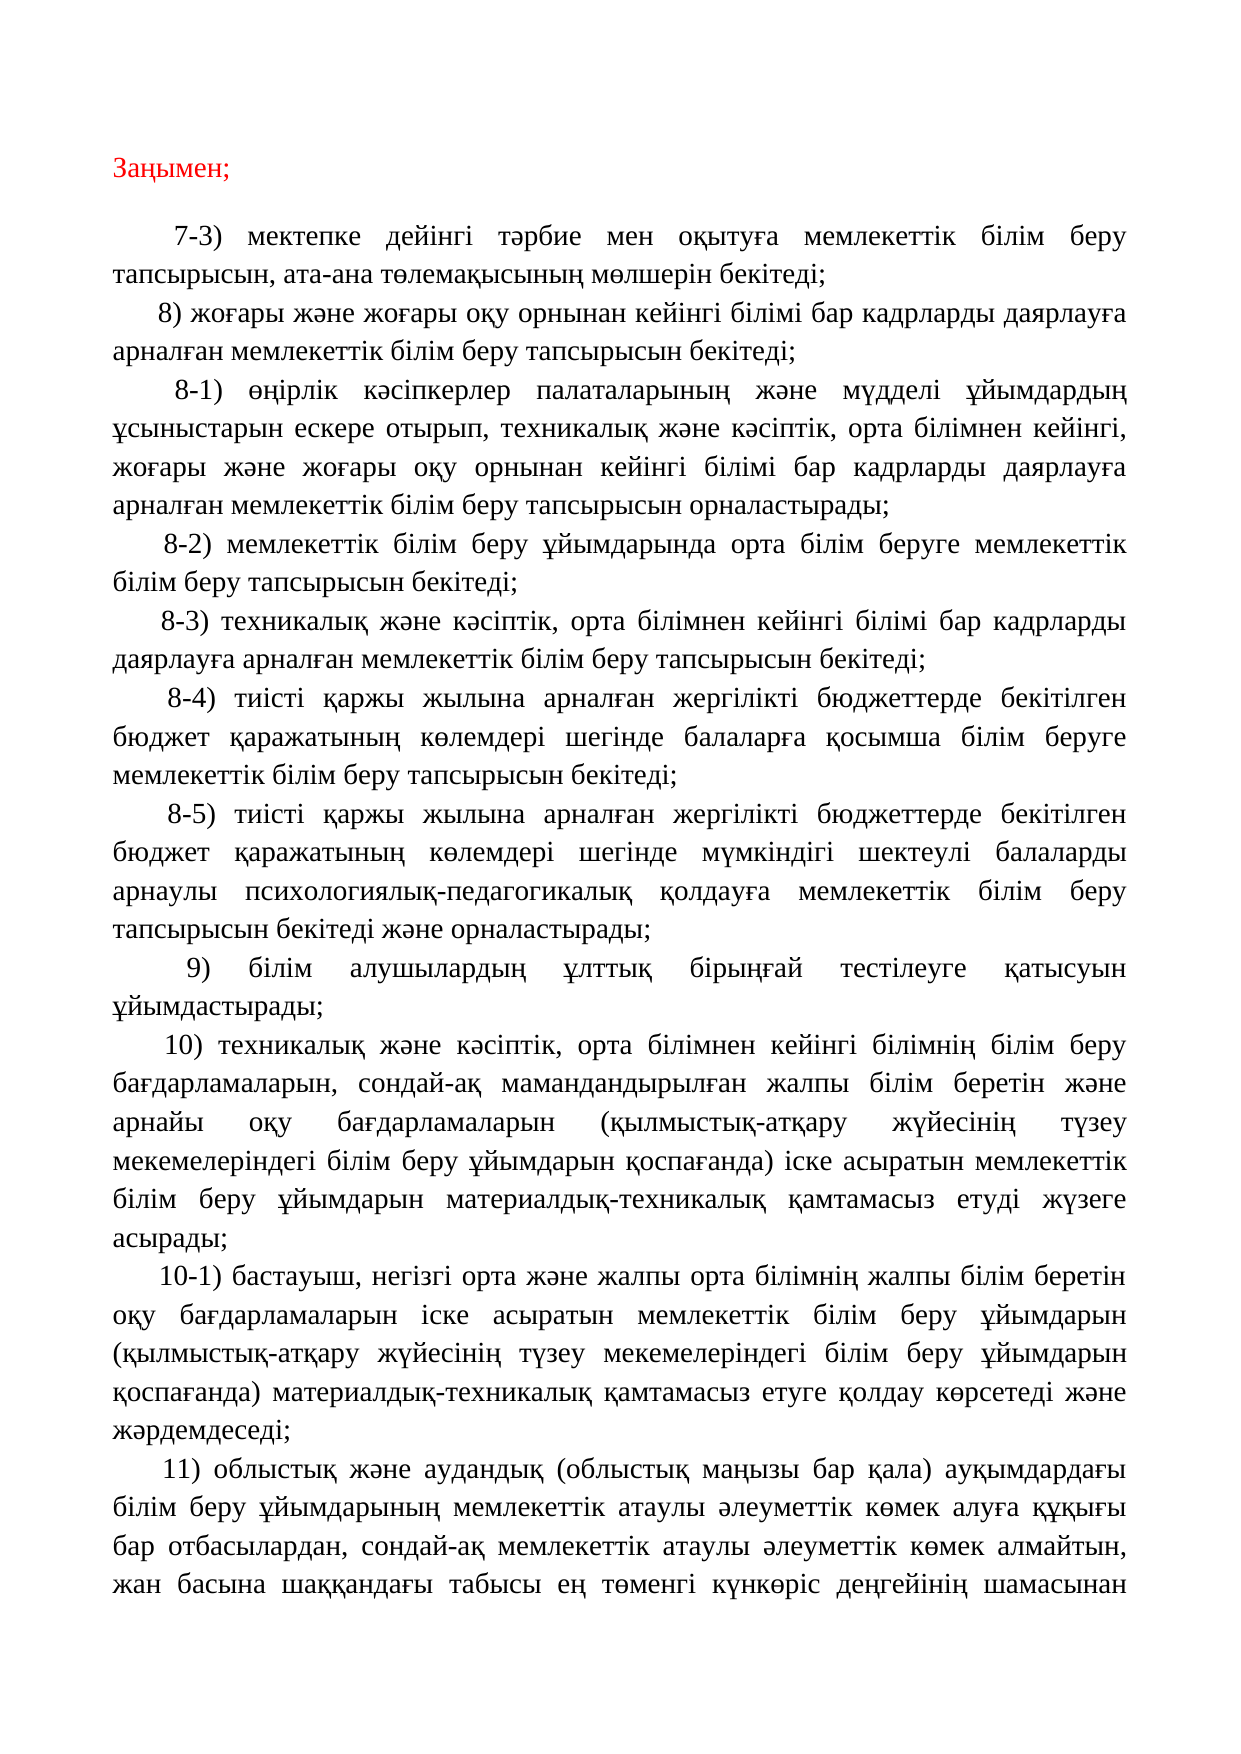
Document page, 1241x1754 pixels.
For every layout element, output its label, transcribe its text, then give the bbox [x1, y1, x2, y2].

text 8) жоғары және жоғары оқу орнынан кейінгі білімі бар кадрларды даярлауға арналған мемлекеттік білім беру тапсырысын бекітеді; [112, 295, 1128, 367]
text 8-1) өңірлік кәсіпкерлер палаталарының және мүдделі ұйымдардың ұсыныстарын ескере отырып, техникалық және кәсіптік, орта білімнен кейінгі, жоғары және жоғары оқу орнынан кейінгі білімі бар кадрларды даярлауға арналған мемлекеттік білім беру тапсырысын орналастырады; [112, 372, 1128, 521]
text 7-3) мектепке дейiнгi тәрбие мен оқытуға мемлекеттiк бiлiм беру тапсырысын, ата-ана төлемақысының мөлшерін бекiтедi; [112, 218, 1128, 290]
text 9) білім алушылардың ұлттық бірыңғай тестілеуге қатысуын ұйымдастырады; [112, 950, 1128, 1022]
text 8-5) тиісті қаржы жылына арналған жергілікті бюджеттерде бекітілген бюджет қаражатының көлемдері шегінде мүмкіндігі шектеулі балаларды арнаулы психологиялық-педагогикалық қолдауға мемлекеттік білім беру тапсырысын бекітеді және орналастырады; [112, 796, 1128, 945]
text 8-3) техникалық және кәсіптік, орта білімнен кейінгі білімі бар кадрларды даярлауға арналған мемлекеттік білім беру тапсырысын бекітеді; [112, 603, 1128, 675]
text 8-4) тиісті қаржы жылына арналған жергілікті бюджеттерде бекітілген бюджет қаражатының көлемдері шегінде балаларға қосымша білім беруге мемлекеттік білім беру тапсырысын бекітеді; [112, 680, 1128, 791]
text 10-1) бастауыш, негізгі орта және жалпы орта білімнің жалпы білім беретін оқу бағдарламаларын іске асыратын мемлекеттік білім беру ұйымдарын (қылмыстық-атқару жүйесінің түзеу мекемелеріндегі білім беру ұйымдарын қоспағанда) материалдық-техникалық қамтамасыз етуге қолдау көрсетеді және жәрдемдеседі; [112, 1258, 1128, 1446]
text 8-2) мемлекеттік білім беру ұйымдарында орта білім беруге мемлекеттік білім беру тапсырысын бекітеді; [112, 526, 1128, 598]
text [112, 150, 1128, 214]
text 10) техникалық және кәсіптік, орта білімнен кейінгі білімнің білім беру бағдарламаларын, сондай-ақ мамандандырылған жалпы білім беретін және арнайы оқу бағдарламаларын (қылмыстық-атқару жүйесінің түзеу мекемелеріндегі білім беру ұйымдарын қоспағанда) іске асыратын мемлекеттік білім беру ұйымдарын материалдық-техникалық қамтамасыз етуді жүзеге асырады; [112, 1027, 1128, 1253]
